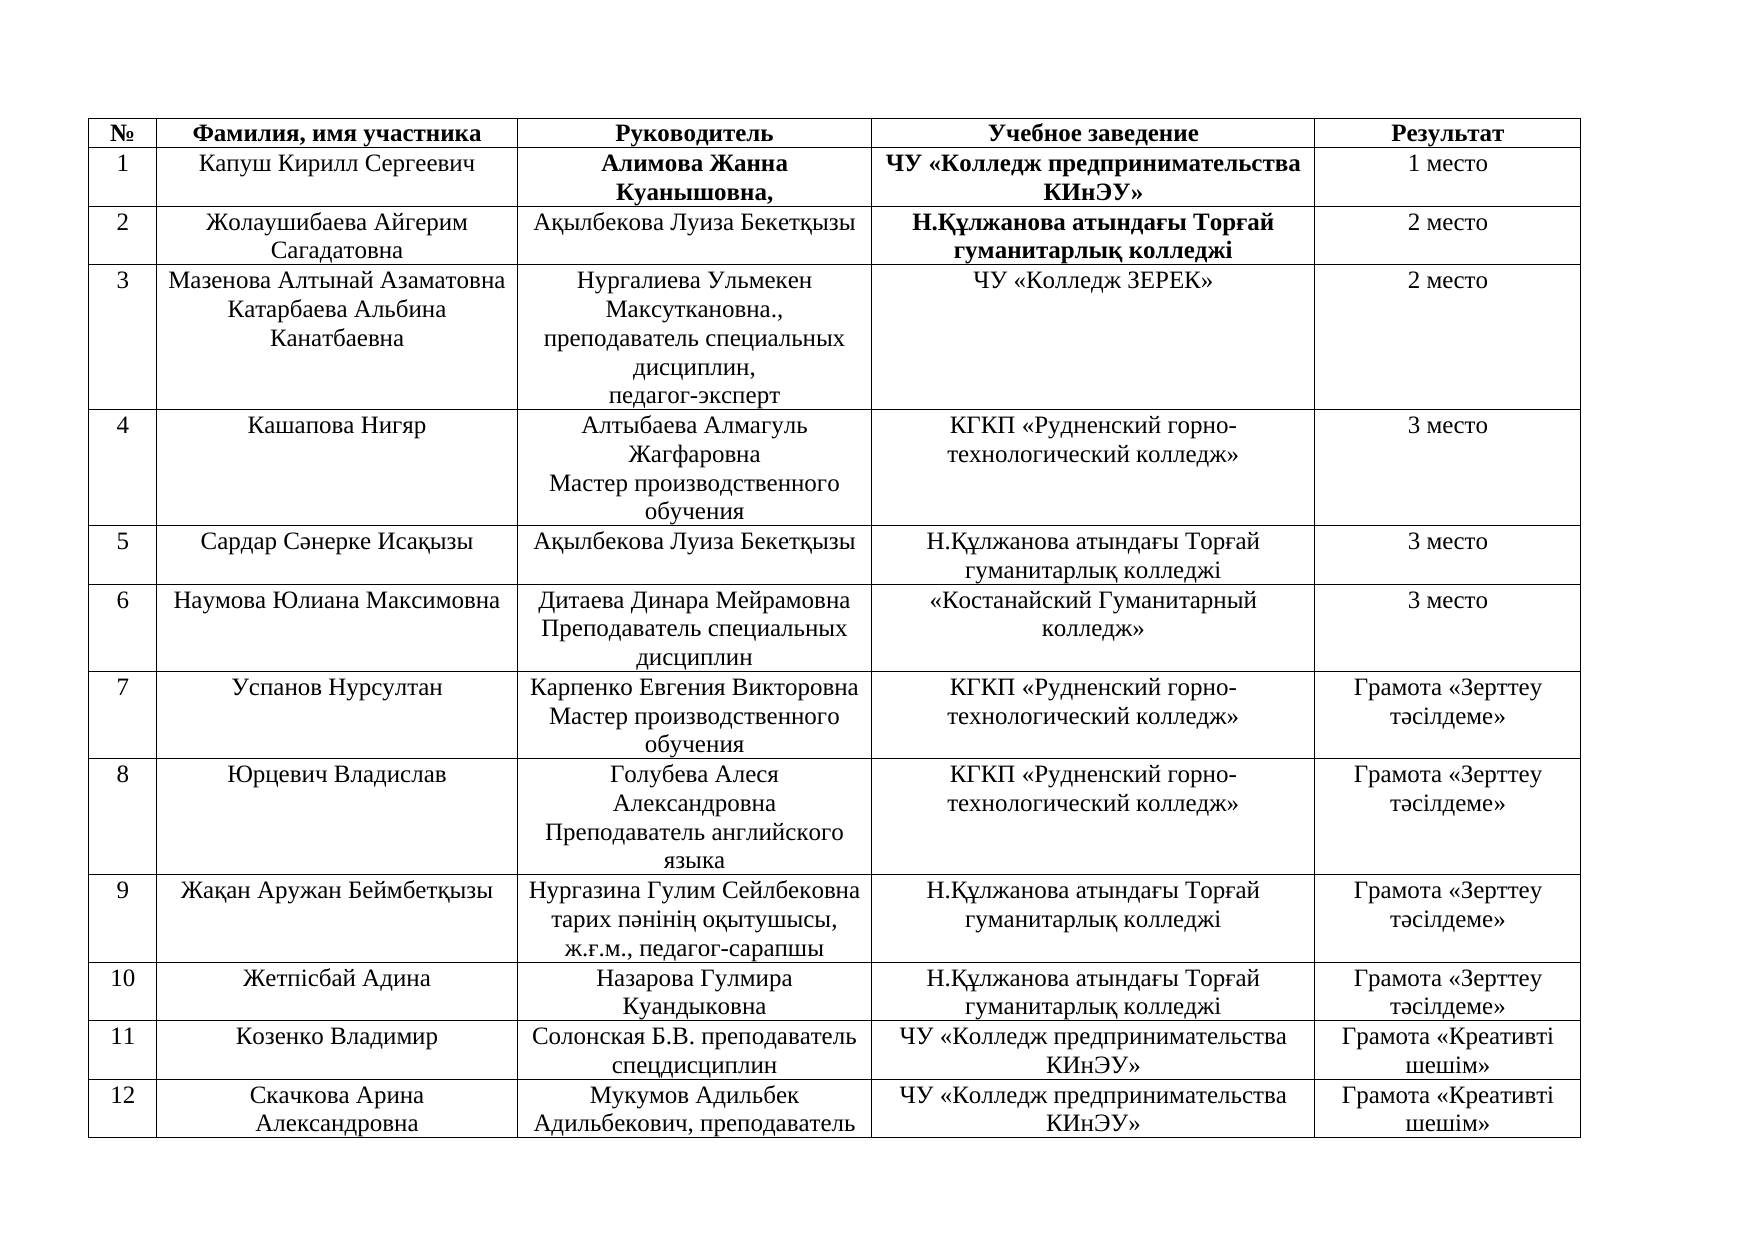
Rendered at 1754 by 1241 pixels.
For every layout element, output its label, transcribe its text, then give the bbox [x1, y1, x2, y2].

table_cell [1315, 1080, 1580, 1137]
table_cell Н.Құлжанова атындағы Торғай гуманитарлық колледжі [872, 963, 1314, 1020]
table_cell Алимова Жанна Куанышовна, [518, 148, 871, 206]
table_cell Грамота «Креативті шешім» [1315, 1021, 1580, 1079]
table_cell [157, 1080, 517, 1137]
table_cell Жетпісбай Адина [157, 963, 517, 1020]
table_cell Голубева Алеся Александровна Преподаватель английского языка [518, 759, 871, 874]
table_cell 11 [89, 1021, 156, 1079]
table_cell КГКП «Рудненский горно-технологический колледж» [872, 672, 1314, 758]
table_cell Грамота «Зерттеу тәсілдеме» [1315, 759, 1580, 874]
table_cell Козенко Владимир [157, 1021, 517, 1079]
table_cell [872, 1080, 1314, 1137]
table_cell 3 место [1315, 410, 1580, 525]
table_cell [518, 1080, 871, 1137]
table_cell Юрцевич Владислав [157, 759, 517, 874]
table_cell 8 [89, 759, 156, 874]
table_header Результат [1315, 119, 1580, 147]
table_cell 2 место [1315, 207, 1580, 264]
table_cell 2 [89, 207, 156, 264]
table_cell Нургазина Гулим Сейлбековна тарих пәнінің оқытушысы, ж.ғ.м., педагог-сарапшы [518, 875, 871, 962]
table_cell ЧУ «Колледж предпринимательства КИнЭУ» [872, 1021, 1314, 1079]
table_cell 9 [89, 875, 156, 962]
table_cell 3 место [1315, 526, 1580, 584]
table_cell Жақан Аружан Беймбетқызы [157, 875, 517, 962]
table_cell Н.Құлжанова атындағы Торғай гуманитарлық колледжі [872, 207, 1314, 264]
table_cell Н.Құлжанова атындағы Торғай гуманитарлық колледжі [872, 875, 1314, 962]
table_cell Нургалиева Ульмекен Максуткановна., преподаватель специальных дисциплин, педагог-эксперт [518, 265, 871, 409]
table_header Фамилия, имя участника [157, 119, 517, 147]
table_cell Наумова Юлиана Максимовна [157, 585, 517, 671]
table_cell 10 [89, 963, 156, 1020]
table_cell Дитаева Динара Мейрамовна Преподаватель специальных дисциплин [518, 585, 871, 671]
table_header № [89, 119, 156, 147]
table_cell КГКП «Рудненский горно-технологический колледж» [872, 759, 1314, 874]
table_cell Капуш Кирилл Сергеевич [157, 148, 517, 206]
table_cell Жолаушибаева Айгерим Сагадатовна [157, 207, 517, 264]
table_cell Ақылбекова Луиза Бекетқызы [518, 526, 871, 584]
table_cell ЧУ «Колледж предпринимательства КИнЭУ» [872, 148, 1314, 206]
table_cell КГКП «Рудненский горно-технологический колледж» [872, 410, 1314, 525]
table_cell 1 место [1315, 148, 1580, 206]
table_cell 2 место [1315, 265, 1580, 409]
table_cell «Костанайский Гуманитарный колледж» [872, 585, 1314, 671]
table_cell ЧУ «Колледж ЗЕРЕК» [872, 265, 1314, 409]
table_cell Грамота «Зерттеу тәсілдеме» [1315, 875, 1580, 962]
table_cell 5 [89, 526, 156, 584]
table_cell Назарова Гулмира Куандыковна [518, 963, 871, 1020]
table_header Учебное заведение [872, 119, 1314, 147]
table_cell 3 [89, 265, 156, 409]
table_cell Ақылбекова Луиза Бекетқызы [518, 207, 871, 264]
table_cell Кашапова Нигяр [157, 410, 517, 525]
table_cell Карпенко Евгения Викторовна Мастер производственного обучения [518, 672, 871, 758]
table_cell 1 [89, 148, 156, 206]
table_cell Сардар Сәнерке Исақызы [157, 526, 517, 584]
table_cell Солонская Б.В. преподаватель спецдисциплин [518, 1021, 871, 1079]
table_cell Грамота «Зерттеу тәсілдеме» [1315, 963, 1580, 1020]
table_cell Мазенова Алтынай Азаматовна Катарбаева Альбина Канатбаевна [157, 265, 517, 409]
table_cell Успанов Нурсултан [157, 672, 517, 758]
table_cell 6 [89, 585, 156, 671]
table_cell 7 [89, 672, 156, 758]
table_cell Грамота «Зерттеу тәсілдеме» [1315, 672, 1580, 758]
table_cell 3 место [1315, 585, 1580, 671]
table_cell Алтыбаева Алмагуль Жагфаровна Мастер производственного обучения [518, 410, 871, 525]
table_header Руководитель [518, 119, 871, 147]
table_cell Н.Құлжанова атындағы Торғай гуманитарлық колледжі [872, 526, 1314, 584]
table_cell 12 [89, 1080, 156, 1137]
table_cell 4 [89, 410, 156, 525]
